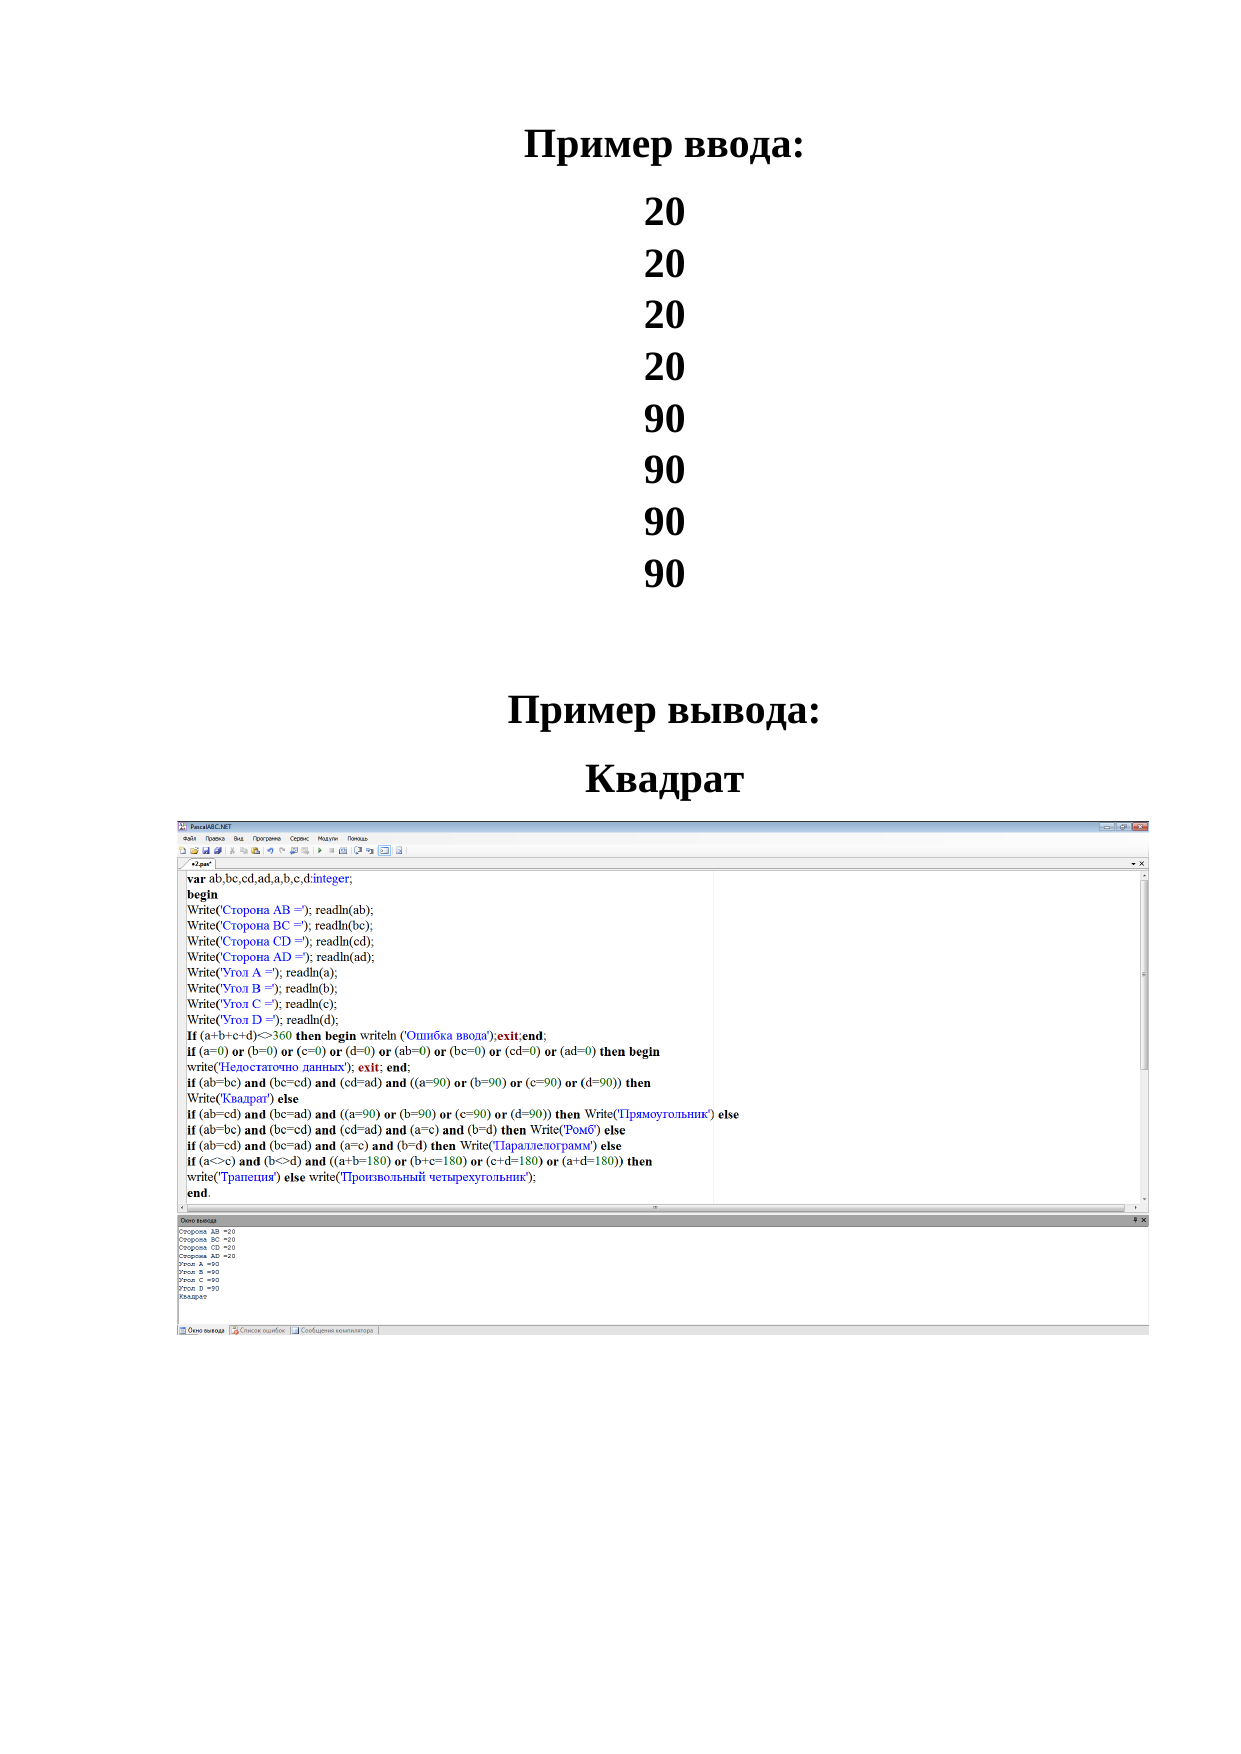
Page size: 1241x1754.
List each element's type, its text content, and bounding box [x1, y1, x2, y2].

text 20 20 20 20 90 90 90 90 [177, 186, 1152, 596]
text Пример вывода: [177, 685, 1152, 733]
text Пример ввода: [177, 118, 1152, 166]
picture [177, 821, 1149, 1335]
text Квадрат [177, 753, 1152, 801]
